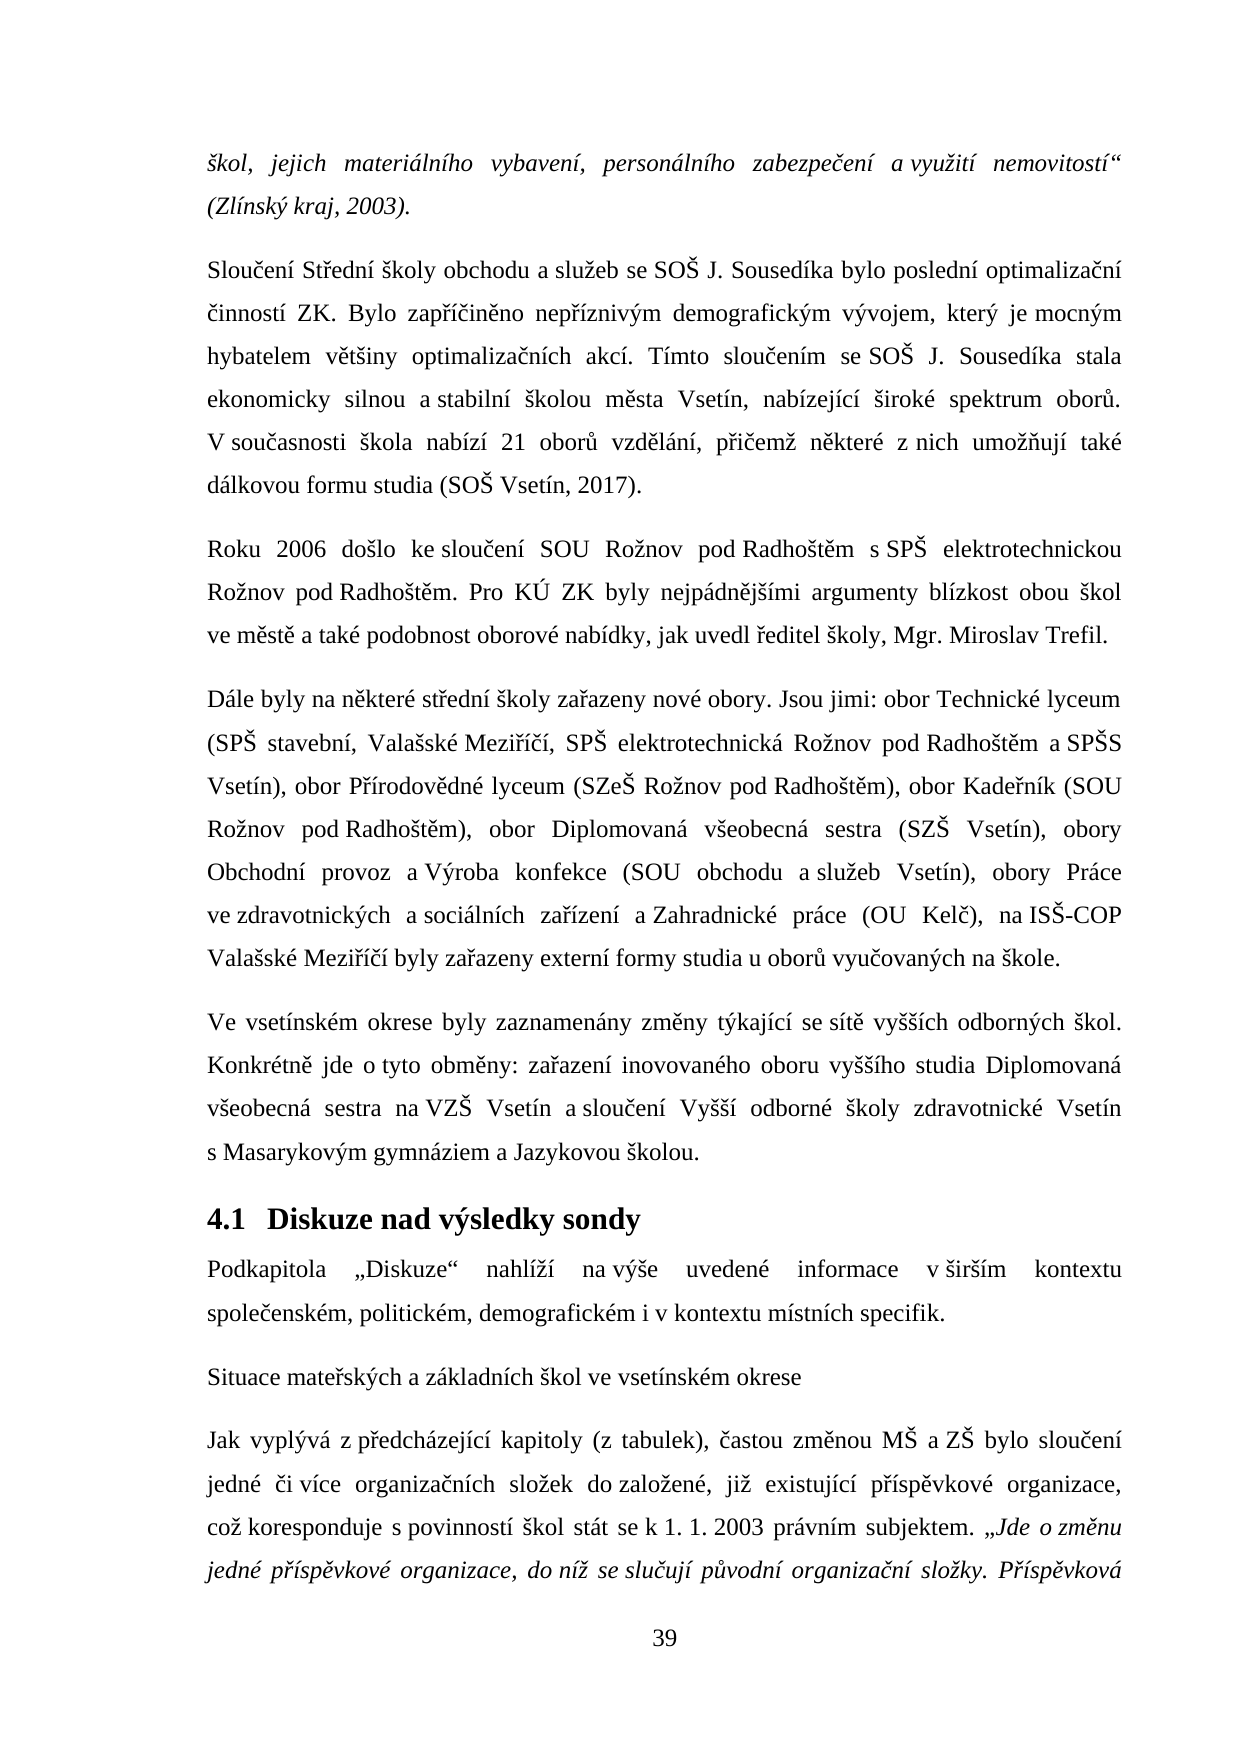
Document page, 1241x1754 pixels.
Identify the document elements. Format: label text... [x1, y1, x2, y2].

text Roku 2006 došlo ke sloučení SOU Rožnov pod Radhoštěm s SPŠ elektrotechnickou Rožnov pod Radhoštěm. Pro KÚ ZK byly nejpádnějšími argumenty blízkost obou škol ve městě a také podobnost oborové nabídky, jak uvedl ředitel školy, Mgr. Miroslav Trefil. [207, 534, 1122, 649]
text Sloučení Střední školy obchodu a služeb se SOŠ J. Sousedíka bylo poslední optimalizační činností ZK. Bylo zapříčiněno nepříznivým demografickým vývojem, který je mocným hybatelem většiny optimalizačních akcí. Tímto sloučením se SOŠ J. Sousedíka stala ekonomicky silnou a stabilní školou města Vsetín, nabízející široké spektrum oborů. V současnosti škola nabízí 21 oborů vzdělání, přičemž některé z nich umožňují také dálkovou formu studia (SOŠ Vsetín, 2017). [207, 255, 1122, 499]
subtitle Diskuze nad výsledky sondy [207, 1201, 1122, 1237]
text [207, 148, 1122, 219]
text Podkapitola „Diskuze“ nahlíží na výše uvedené informace v širším kontextu společenském, politickém, demografickém i v kontextu místních specifik. [207, 1254, 1122, 1326]
text Situace mateřských a základních škol ve vsetínském okrese [207, 1362, 1122, 1390]
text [207, 1426, 1122, 1584]
text Dále byly na některé střední školy zařazeny nové obory. Jsou jimi: obor Technické lyceum (SPŠ stavební, Valašské Meziříčí, SPŠ elektrotechnická Rožnov pod Radhoštěm a SPŠS Vsetín), obor Přírodovědné lyceum (SZeŠ Rožnov pod Radhoštěm), obor Kadeřník (SOU Rožnov pod Radhoštěm), obor Diplomovaná všeobecná sestra (SZŠ Vsetín), obory Obchodní provoz a Výroba konfekce (SOU obchodu a služeb Vsetín), obory Práce ve zdravotnických a sociálních zařízení a Zahradnické práce (OU Kelč), na ISŠ-COP Valašské Meziříčí byly zařazeny externí formy studia u oborů vyučovaných na škole. [207, 684, 1122, 972]
text Ve vsetínském okrese byly zaznamenány změny týkající se sítě vyšších odborných škol. Konkrétně jde o tyto obměny: zařazení inovovaného oboru vyššího studia Diplomovaná všeobecná sestra na VZŠ Vsetín a sloučení Vyšší odborné školy zdravotnické Vsetín s Masarykovým gymnáziem a Jazykovou školou. [207, 1007, 1122, 1165]
